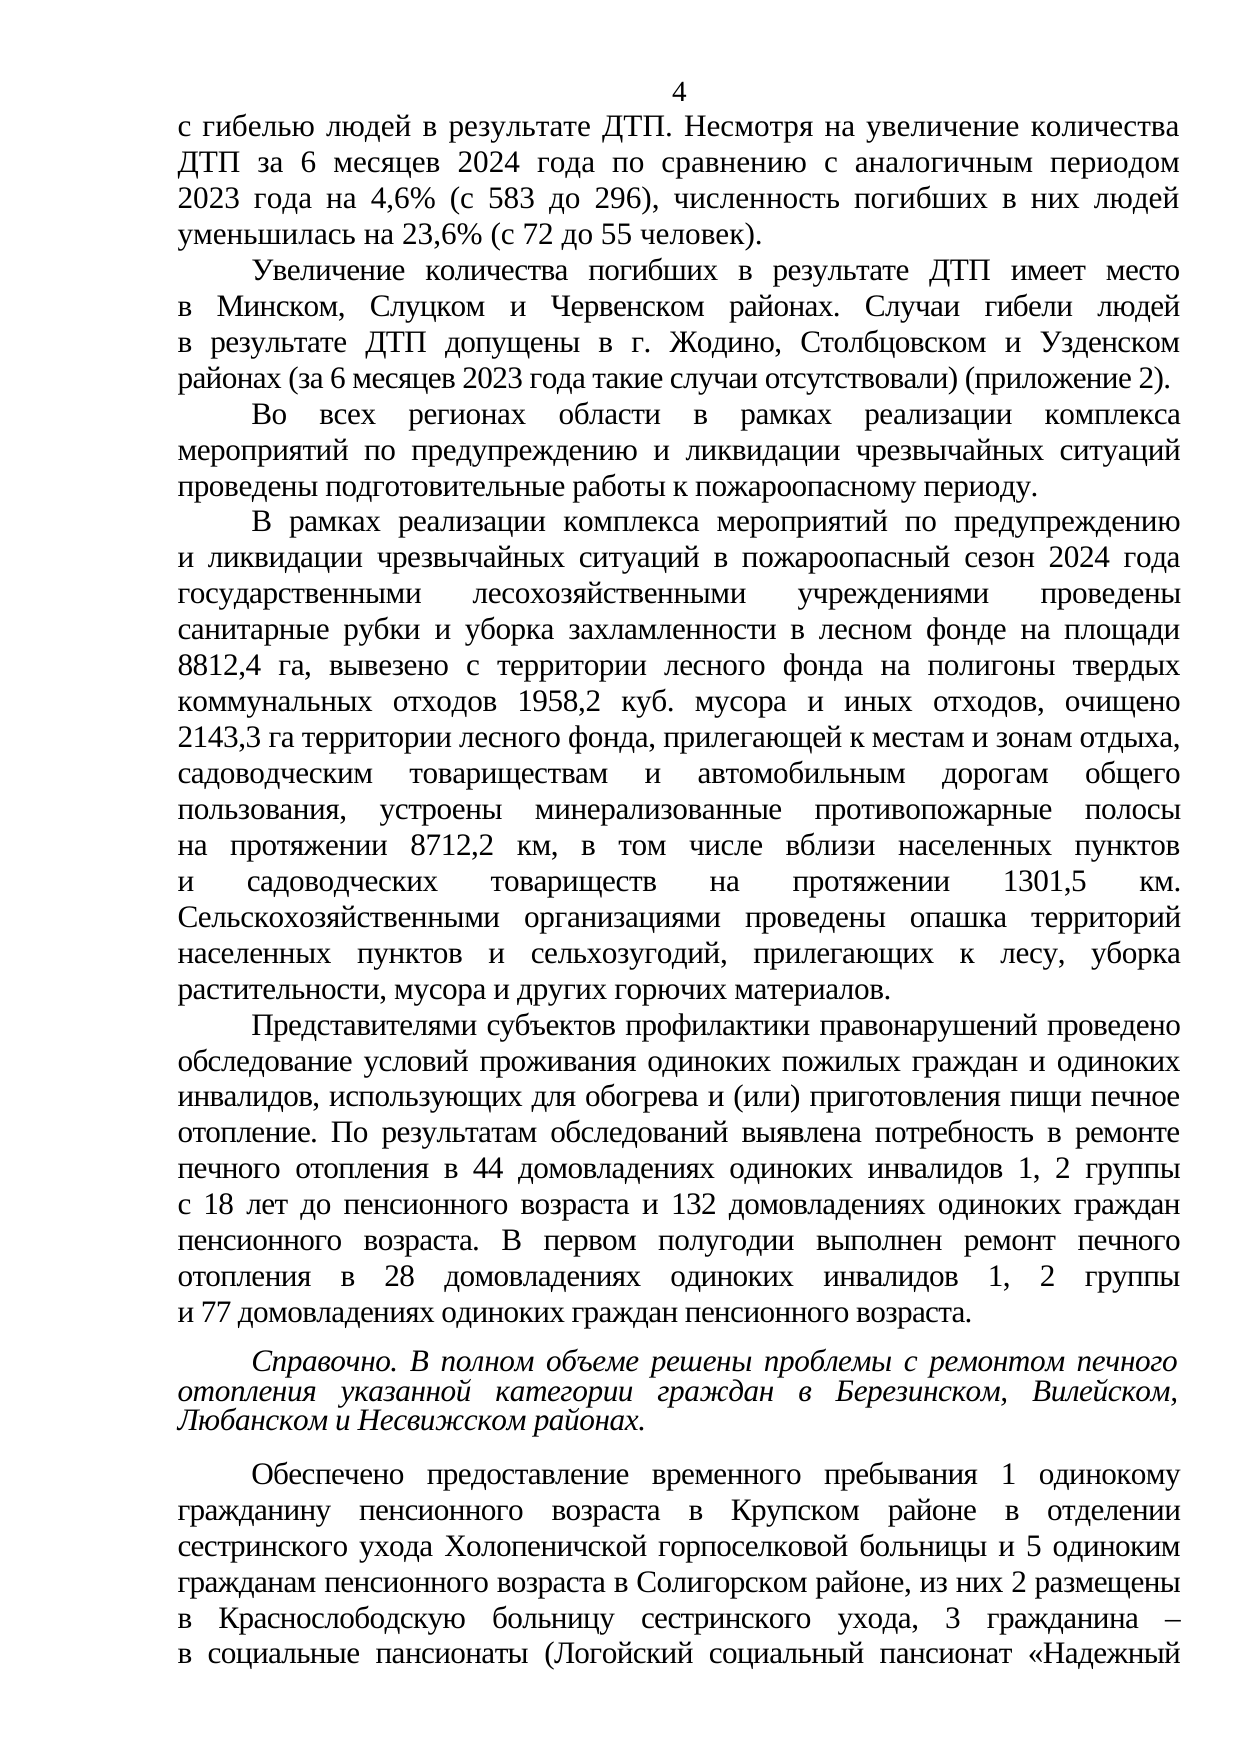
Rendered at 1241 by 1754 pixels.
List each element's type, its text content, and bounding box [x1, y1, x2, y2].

text В рамках реализации комплекса мероприятий по предупреждению и ликвидации чрезвычайных ситуаций в пожароопасный сезон 2024 года государственными лесохозяйственными учреждениями проведены санитарные рубки и уборка захламленности в лесном фонде на площади 8812,4 га, вывезено с территории лесного фонда на полигоны твердых коммунальных отходов 1958,2 куб. мусора и иных отходов, очищено 2143,3 га территории лесного фонда, прилегающей к местам и зонам отдыха, садоводческим товариществам и автомобильным дорогам общего пользования, устроены минерализованные противопожарные полосы на протяжении 8712,2 км, в том числе вблизи населенных пунктов и садоводческих товариществ на протяжении 1301,5 км. Сельскохозяйственными организациями проведены опашка территорий населенных пунктов и сельхозугодий, прилегающих к лесу, уборка растительности, мусора и других горючих материалов. [177, 503, 1181, 1006]
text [177, 107, 1181, 251]
text Справочно. В полном объеме решены проблемы с ремонтом печного отопления указанной категории граждан в Березинском, Вилейском, Любанском и Несвижском районах. [177, 1348, 1181, 1436]
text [177, 1455, 1181, 1671]
text Представителями субъектов профилактики правонарушений проведено обследование условий проживания одиноких пожилых граждан и одиноких инвалидов, использующих для обогрева и (или) приготовления пищи печное отопление. По результатам обследований выявлена потребность в ремонте печного отопления в 44 домовладениях одиноких инвалидов 1, 2 группы с 18 лет до пенсионного возраста и 132 домовладениях одиноких граждан пенсионного возраста. В первом полугодии выполнен ремонт печного отопления в 28 домовладениях одиноких инвалидов 1, 2 группы и 77 домовладениях одиноких граждан пенсионного возраста. [177, 1006, 1181, 1329]
text Увеличение количества погибших в результате ДТП имеет место в Минском, Слуцком и Червенском районах. Случаи гибели людей в результате ДТП допущены в г. Жодино, Столбцовском и Узденском районах (за 6 месяцев 2023 года такие случаи отсутствовали) (приложение 2). [177, 251, 1181, 395]
text Во всех регионах области в рамках реализации комплекса мероприятий по предупреждению и ликвидации чрезвычайных ситуаций проведены подготовительные работы к пожароопасному периоду. [177, 395, 1181, 503]
